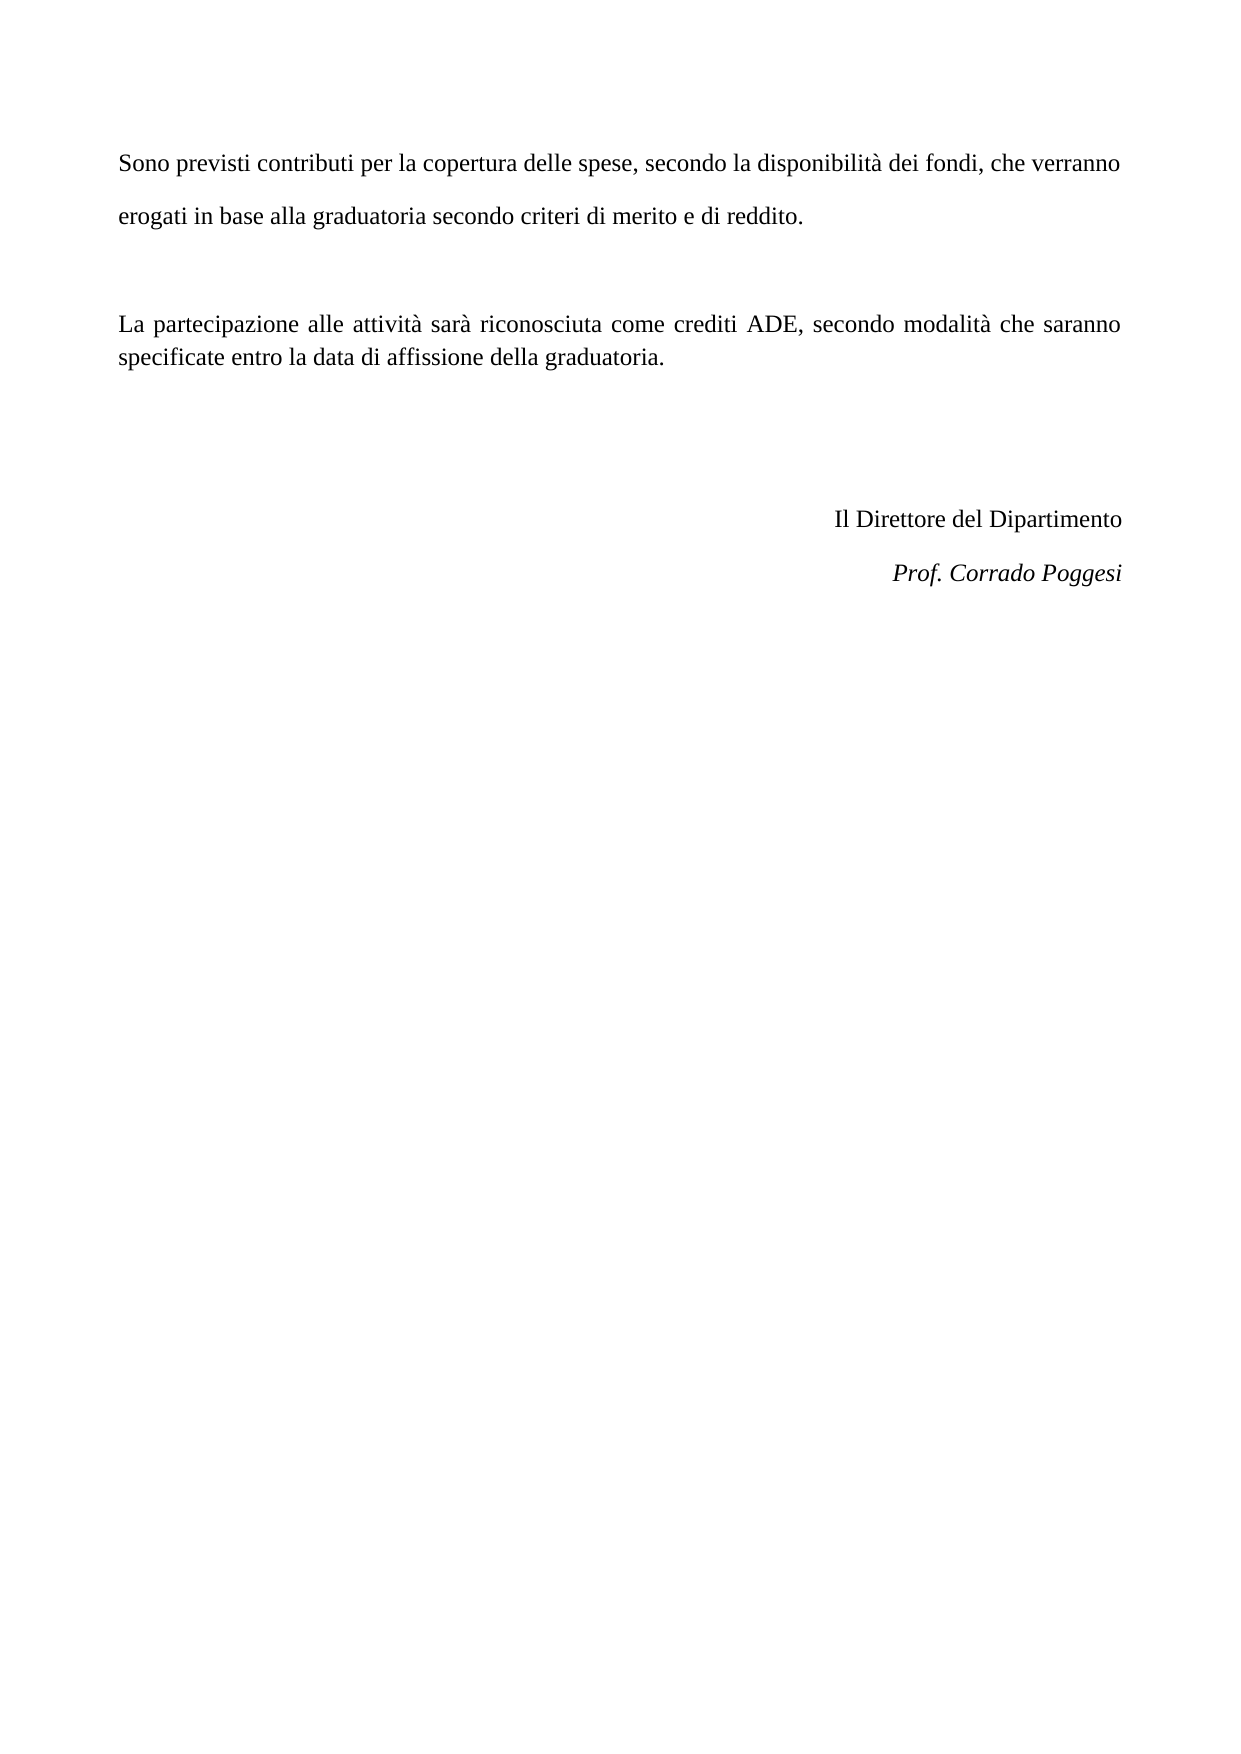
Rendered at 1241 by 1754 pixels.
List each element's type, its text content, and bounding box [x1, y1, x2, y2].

text Sono previsti contributi per la copertura delle spese, secondo la disponibilità dei fondi, che verranno [118, 148, 1122, 176]
text La partecipazione alle attività sarà riconosciuta come crediti ADE, secondo modalità che saranno specificate entro la data di affissione della graduatoria. [118, 309, 1122, 371]
text erogati in base alla graduatoria secondo criteri di merito e di reddito. [118, 201, 1122, 230]
text Prof. Corrado Poggesi [118, 558, 1122, 586]
text Il Direttore del Dipartimento [118, 504, 1122, 532]
